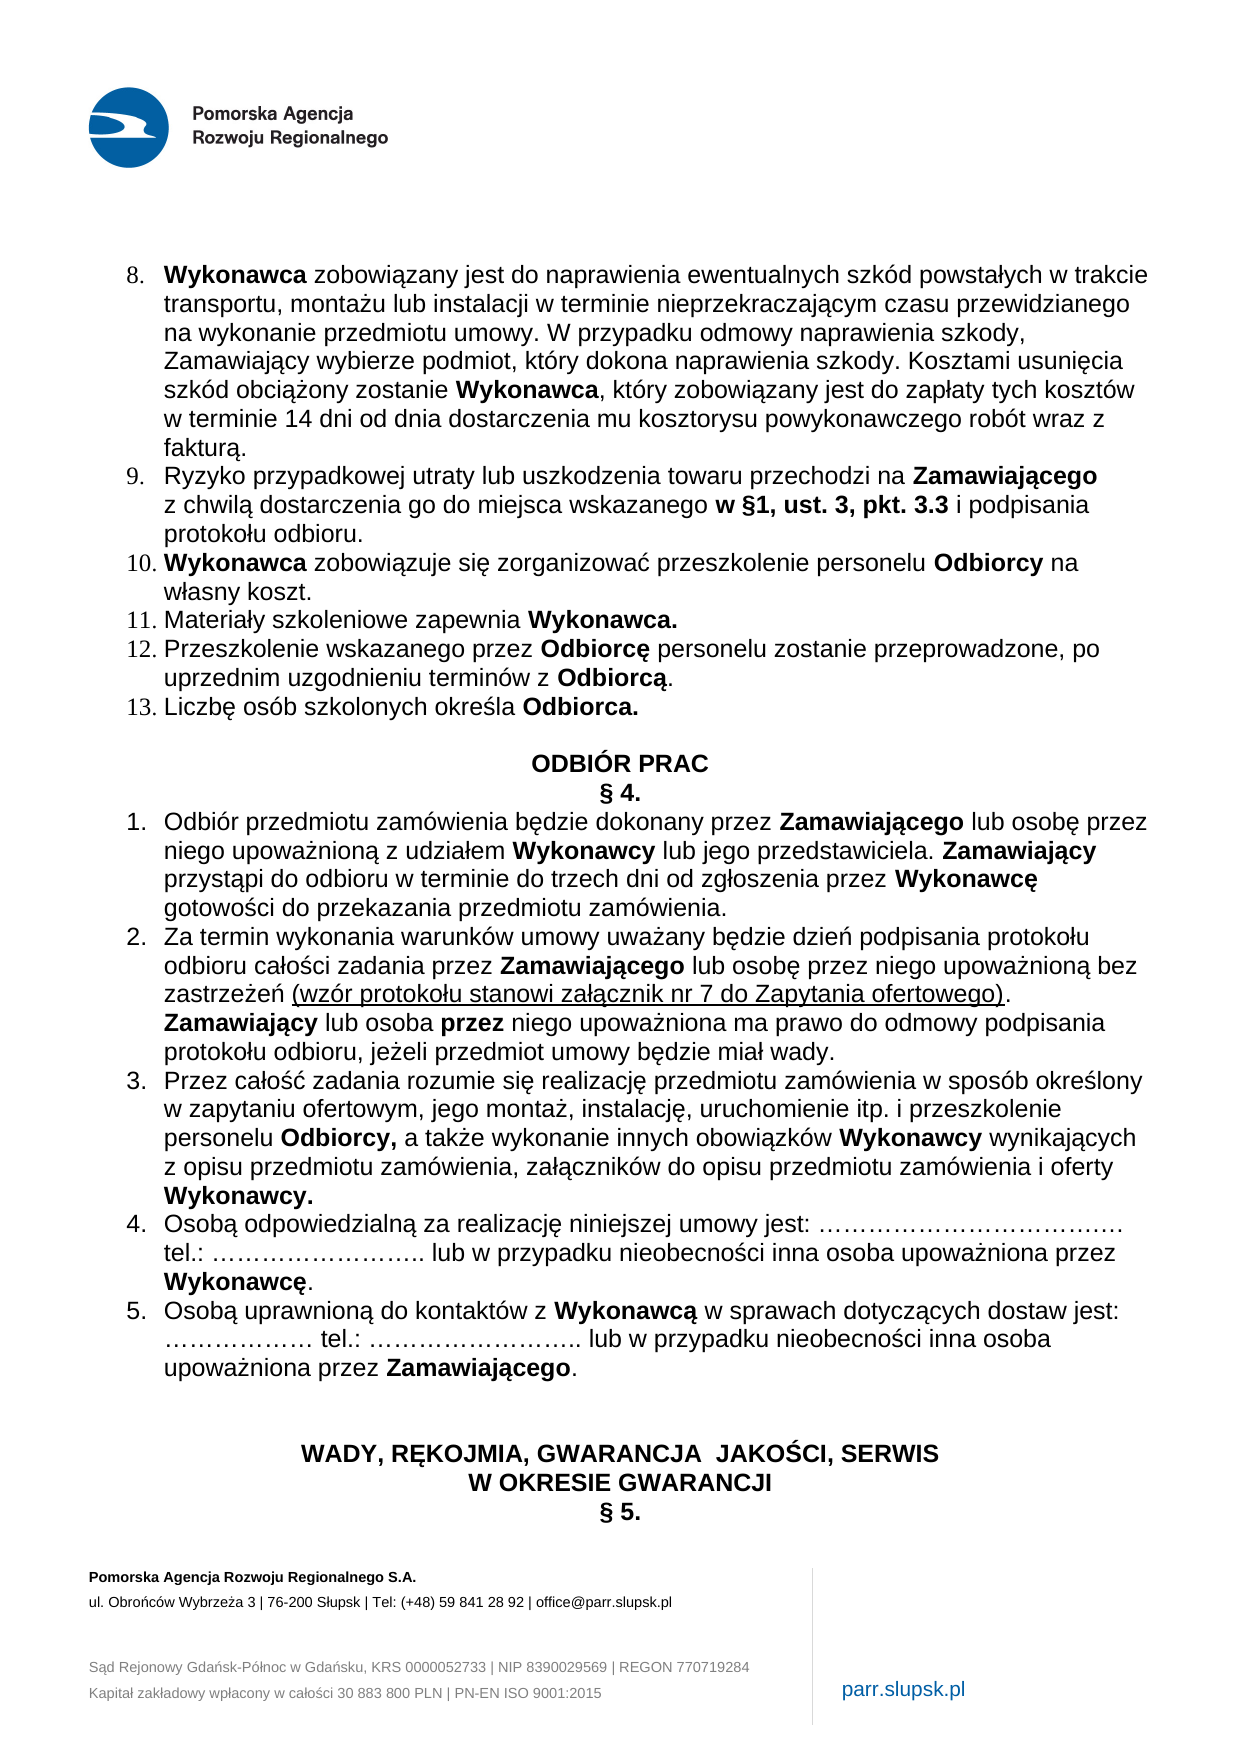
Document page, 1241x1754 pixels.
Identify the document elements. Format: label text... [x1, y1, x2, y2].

list Osobą odpowiedzialną za realizację niniejszej umowy jest: …………………………….… tel.: …………………….. lub w przypadku nieobecności inna osoba upoważniona przez Wykonawcę. [126, 1209, 1152, 1296]
text W OKRESIE GWARANCJI [89, 1468, 1152, 1497]
list Osobą uprawnioną do kontaktów z Wykonawcą w sprawach dotyczących dostaw jest: ……………… tel.: …………………….. lub w przypadku nieobecności inna osoba upoważniona przez Zamawiającego. [126, 1296, 1152, 1382]
list Materiały szkoleniowe zapewnia Wykonawca. [126, 605, 1152, 634]
text § 4. [89, 778, 1152, 807]
list Wykonawca zobowiązany jest do naprawienia ewentualnych szkód powstałych w trakcie transportu, montażu lub instalacji w terminie nieprzekraczającym czasu przewidzianego na wykonanie przedmiotu umowy. W przypadku odmowy naprawienia szkody, Zamawiający wybierze podmiot, który dokona naprawienia szkody. Kosztami usunięcia szkód obciążony zostanie Wykonawca, który zobowiązany jest do zapłaty tych kosztów w terminie 14 dni od dnia dostarczenia mu kosztorysu powykonawczego robót wraz z fakturą. [126, 260, 1152, 461]
list Odbiór przedmiotu zamówienia będzie dokonany przez Zamawiającego lub osobę przez niego upoważnioną z udziałem Wykonawcy lub jego przedstawiciela. Zamawiający przystąpi do odbioru w terminie do trzech dni od zgłoszenia przez Wykonawcę gotowości do przekazania przedmiotu zamówienia. [126, 807, 1152, 922]
text § 5. [89, 1497, 1152, 1526]
list Przeszkolenie wskazanego przez Odbiorcę personelu zostanie przeprowadzone, po uprzednim uzgodnieniu terminów z Odbiorcą. [126, 634, 1152, 692]
list Liczbę osób szkolonych określa Odbiorca. [126, 692, 1152, 721]
text WADY, RĘKOJMIA, GWARANCJA JAKOŚCI, SERWIS [89, 1439, 1152, 1468]
list Przez całość zadania rozumie się realizację przedmiotu zamówienia w sposób określony w zapytaniu ofertowym, jego montaż, instalację, uruchomienie itp. i przeszkolenie personelu Odbiorcy, a także wykonanie innych obowiązków Wykonawcy wynikających z opisu przedmiotu zamówienia, załączników do opisu przedmiotu zamówienia i oferty Wykonawcy. [126, 1066, 1152, 1209]
list Ryzyko przypadkowej utraty lub uszkodzenia towaru przechodzi na Zamawiającego z chwilą dostarczenia go do miejsca wskazanego w §1, ust. 3, pkt. 3.3 i podpisania protokołu odbioru. [126, 461, 1152, 548]
list Za termin wykonania warunków umowy uważany będzie dzień podpisania protokołu odbioru całości zadania przez Zamawiającego lub osobę przez niego upoważnioną bez zastrzeżeń (wzór protokołu stanowi załącznik nr 7 do Zapytania ofertowego). Zamawiający lub osoba przez niego upoważniona ma prawo do odmowy podpisania protokołu odbioru, jeżeli przedmiot umowy będzie miał wady. [126, 922, 1152, 1066]
list Wykonawca zobowiązuje się zorganizować przeszkolenie personelu Odbiorcy na własny koszt. [126, 548, 1152, 605]
picture [0, 0, 1241, 236]
text ODBIÓR PRAC [89, 749, 1152, 778]
